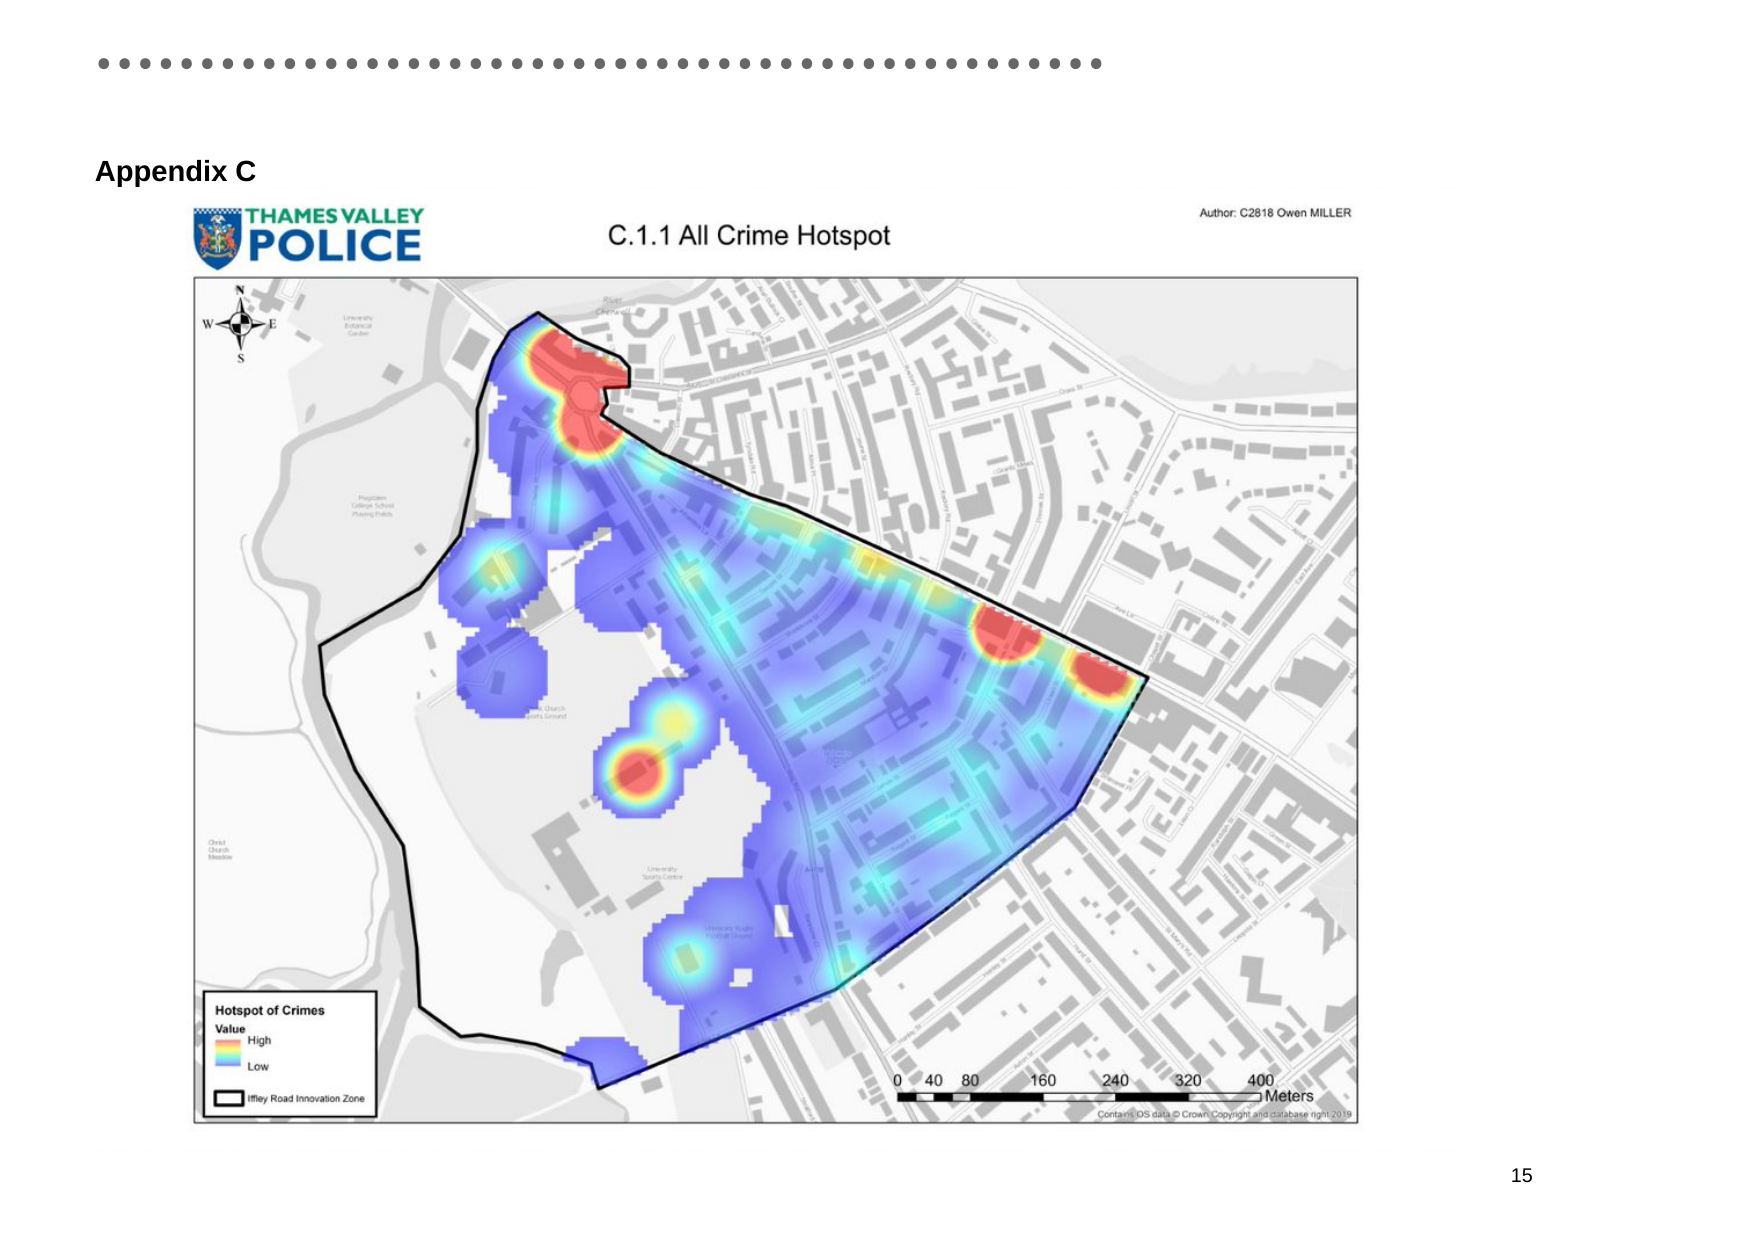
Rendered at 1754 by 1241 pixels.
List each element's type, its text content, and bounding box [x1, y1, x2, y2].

picture [94, 51, 1104, 75]
text Appendix C [94, 153, 1532, 187]
picture [94, 187, 1458, 1152]
